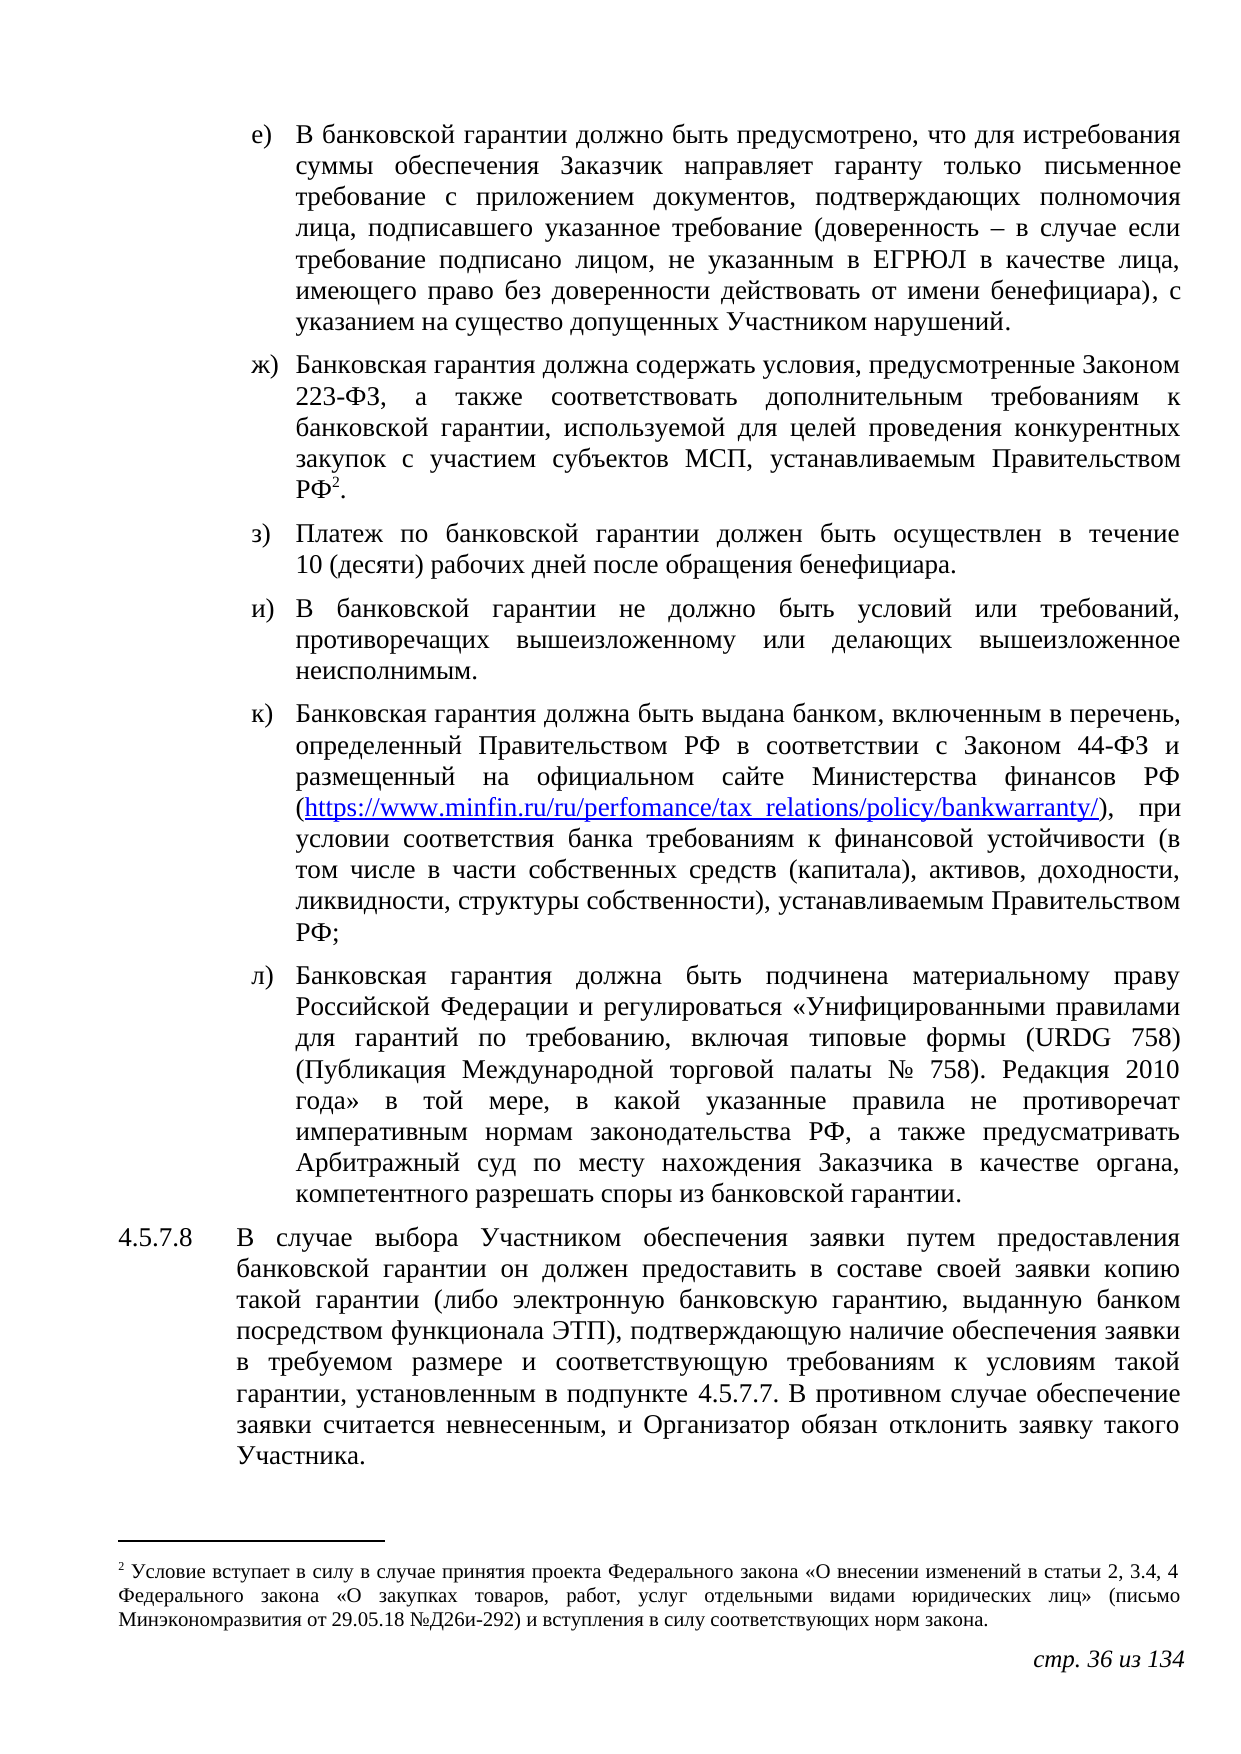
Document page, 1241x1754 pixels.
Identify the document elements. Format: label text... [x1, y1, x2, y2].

text Банковская гарантия должна быть подчинена материальному праву Российской Федерации и регулироваться «Унифицированными правилами для гарантий по требованию, включая типовые формы (URDG 758) (Публикация Международной торговой палаты № 758). Редакция 2010 года» в той мере, в какой указанные правила не противоречат императивным нормам законодательства РФ, а также предусматривать Арбитражный суд по месту нахождения Заказчика в качестве органа, компетентного разрешать споры из банковской гарантии. [251, 959, 1181, 1208]
text В банковской гарантии не должно быть условий или требований, противоречащих вышеизложенному или делающих вышеизложенное неисполнимым. [251, 592, 1181, 685]
text Банковская гарантия должна быть выдана банком, включенным в перечень, определенный Правительством РФ в соответствии с Законом 44-ФЗ и размещенный на официальном сайте Министерства финансов РФ (https://www.minfin.ru/ru/perfomance/tax_relations/policy/bankwarranty/), при условии соответствия банка требованиям к финансовой устойчивости (в том числе в части собственных средств (капитала), активов, доходности, ликвидности, структуры собственности), устанавливаемым Правительством РФ; [251, 698, 1181, 947]
text Платеж по банковской гарантии должен быть осуществлен в течение 10 (десяти) рабочих дней после обращения бенефициара. [251, 517, 1181, 579]
text В случае выбора Участником обеспечения заявки путем предоставления банковской гарантии он должен предоставить в составе своей заявки копию такой гарантии (либо электронную банковскую гарантию, выданную банком посредством функционала ЭТП), подтверждающую наличие обеспечения заявки в требуемом размере и соответствующую требованиям к условиям такой гарантии, установленным в подпункте 4.5.7.7. В противном случае обеспечение заявки считается невнесенным, и Организатор обязан отклонить заявку такого Участника. [118, 1221, 1181, 1470]
text В банковской гарантии должно быть предусмотрено, что для истребования суммы обеспечения Заказчик направляет гаранту только письменное требование с приложением документов, подтверждающих полномочия лица, подписавшего указанное требование (доверенность – в случае если требование подписано лицом, не указанным в ЕГРЮЛ в качестве лица, имеющего право без доверенности действовать от имени бенефициара), с указанием на существо допущенных Участником нарушений. [251, 118, 1181, 336]
text Банковская гарантия должна содержать условия, предусмотренные Законом 223-ФЗ, а также соответствовать дополнительным требованиям к банковской гарантии, используемой для целей проведения конкурентных закупок с участием субъектов МСП, устанавливаемым Правительством РФ. [251, 349, 1181, 504]
